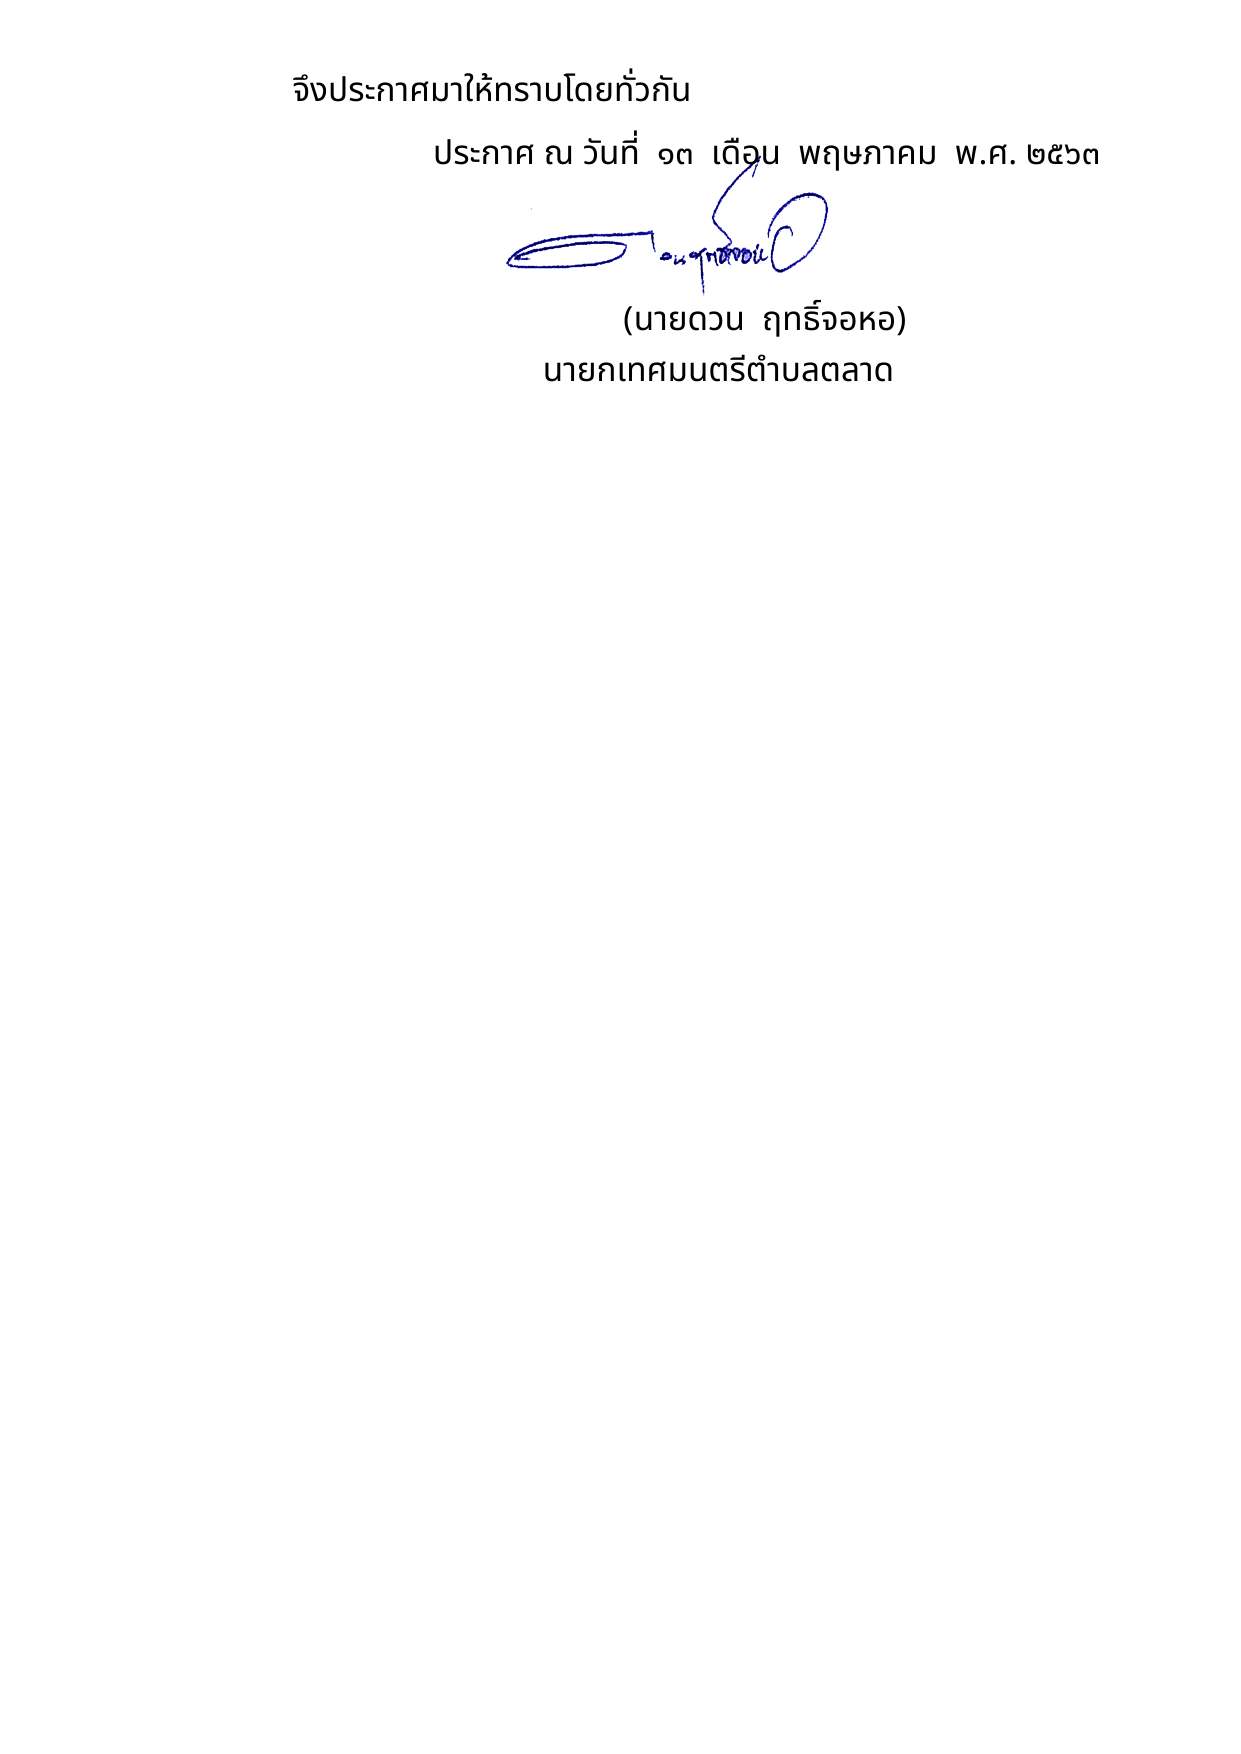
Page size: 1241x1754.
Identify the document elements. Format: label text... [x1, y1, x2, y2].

text (นายดวน ฤทธิ์จอหอ) [133, 295, 1137, 346]
picture [492, 179, 846, 295]
text จึงประกาศมาให้ทราบโดยทั่วกัน [133, 66, 1137, 116]
text นายกเทศมนตรีตำบลตลาด [433, 346, 1137, 396]
text ประกาศ ณ วันที่ ๑๓ เดือน พฤษภาคม พ.ศ. ๒๕๖๓ [358, 128, 1137, 179]
